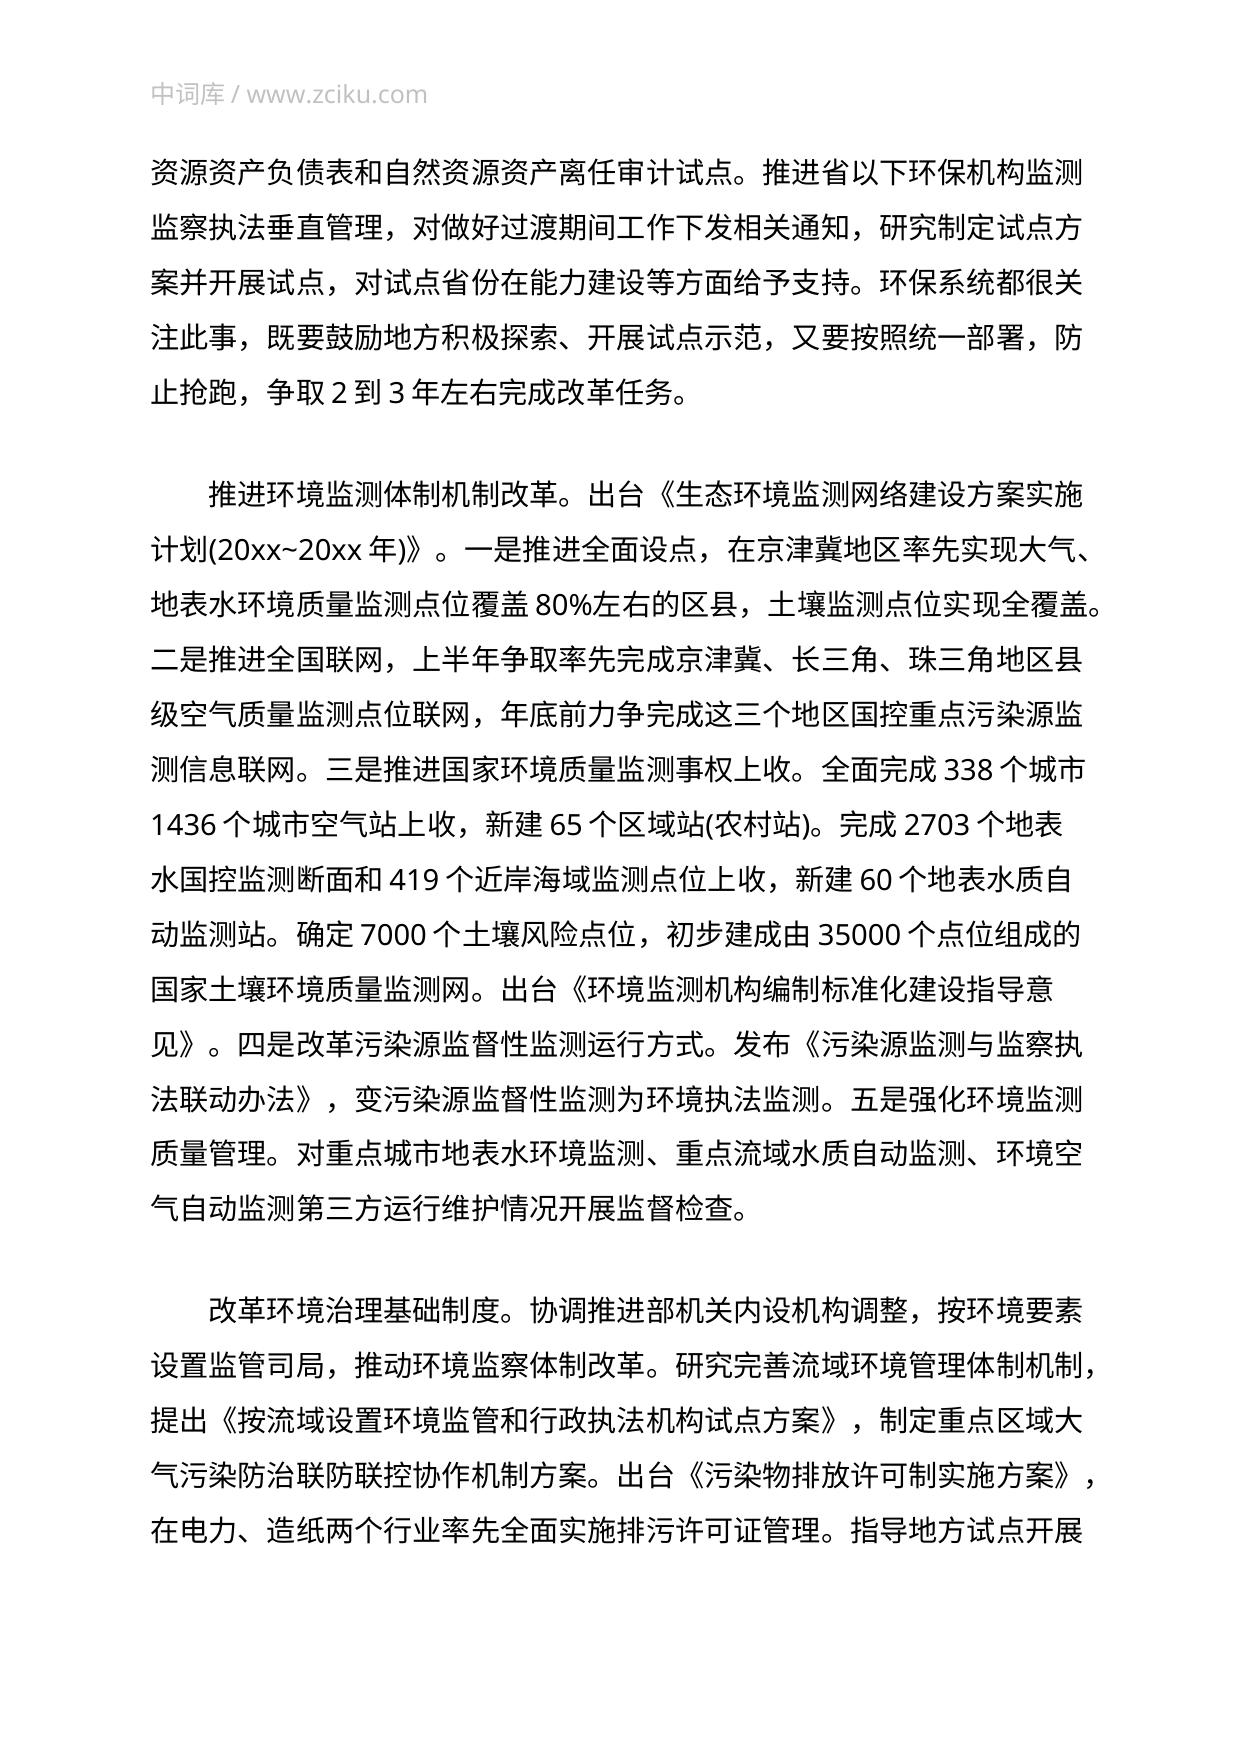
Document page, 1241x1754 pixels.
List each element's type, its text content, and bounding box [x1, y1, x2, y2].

text 推进环境监测体制机制改革。出台《生态环境监测网络建设方案实施计划(20xx~20xx年)》。一是推进全面设点，在京津冀地区率先实现大气、地表水环境质量监测点位覆盖80%左右的区县，土壤监测点位实现全覆盖。二是推进全国联网，上半年争取率先完成京津冀、长三角、珠三角地区县级空气质量监测点位联网，年底前力争完成这三个地区国控重点污染源监测信息联网。三是推进国家环境质量监测事权上收。全面完成338个城市1436个城市空气站上收，新建65个区域站(农村站)。完成2703个地表水国控监测断面和419个近岸海域监测点位上收，新建60个地表水质自动监测站。确定7000个土壤风险点位，初步建成由35000个点位组成的国家土壤环境质量监测网。出台《环境监测机构编制标准化建设指导意见》。四是改革污染源监督性监测运行方式。发布《污染源监测与监察执法联动办法》，变污染源监督性监测为环境执法监测。五是强化环境监测质量管理。对重点城市地表水环境监测、重点流域水质自动监测、环境空气自动监测第三方运行维护情况开展监督检查。 [150, 472, 1090, 1228]
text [150, 150, 1090, 412]
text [150, 1288, 1090, 1549]
